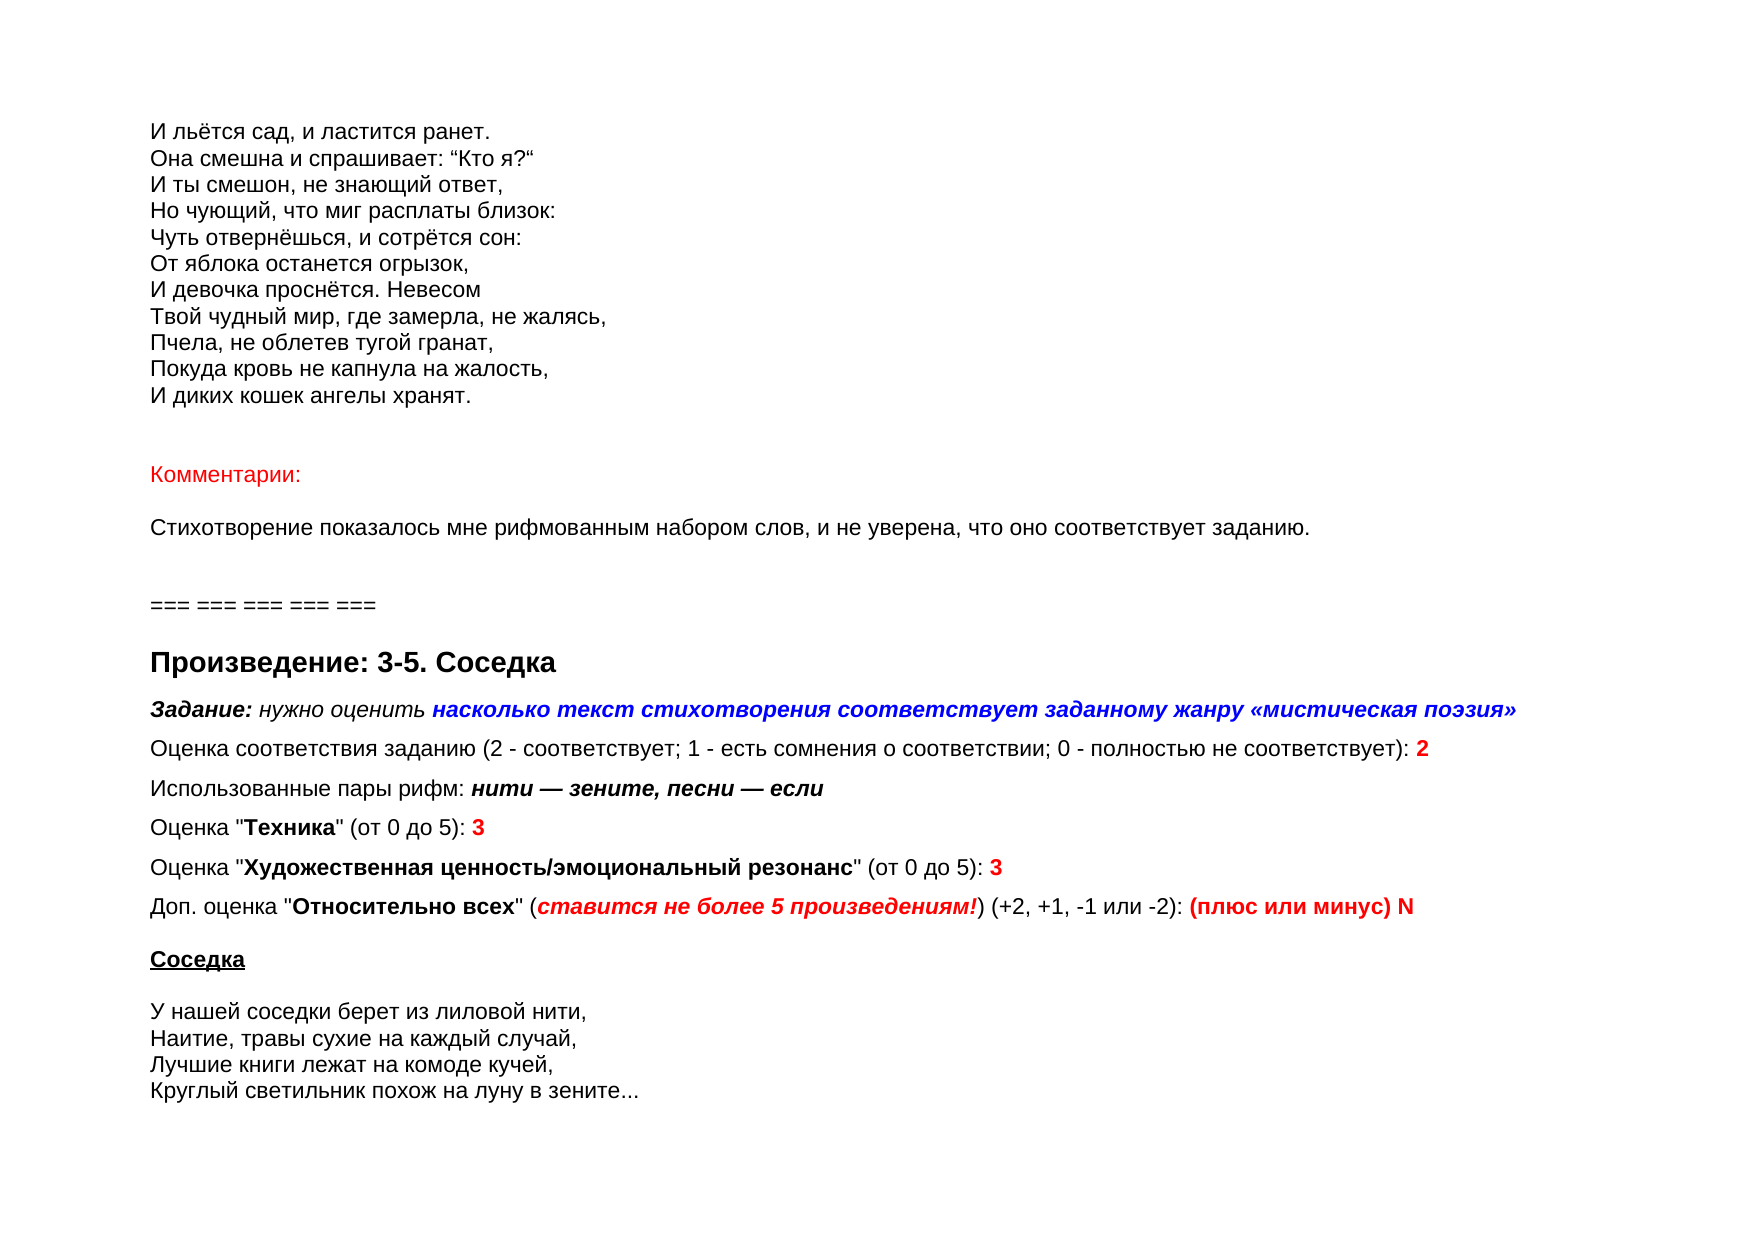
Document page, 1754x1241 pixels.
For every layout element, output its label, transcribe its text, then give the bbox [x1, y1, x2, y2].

text И ты смешон, не знающий ответ, [150, 171, 1604, 197]
text Комментарии: [150, 461, 1604, 487]
text Оценка "Техника" (от 0 до 5): 3 [150, 814, 1604, 840]
text Задание: нужно оценить насколько текст стихотворения соответствует заданному жанру «мистическая поэзия» [150, 696, 1604, 722]
text Твой чудный мир, где замерла, не жалясь, [150, 303, 1604, 329]
text От яблока останется огрызок, [150, 250, 1604, 276]
text Чуть отвернёшься, и сотрётся сон: [150, 223, 1604, 250]
text Стихотворение показалось мне рифмованным набором слов, и не уверена, что оно соответствует заданию. [150, 513, 1604, 540]
text Оценка соответствия заданию (2 - соответствует; 1 - есть сомнения о соответствии; 0 - полностью не соответствует): 2 [150, 735, 1604, 761]
text Покуда кровь не капнула на жалость, [150, 355, 1604, 382]
text Лучшие книги лежат на комоде кучей, [150, 1051, 1604, 1077]
text И девочка проснётся. Невесом [150, 276, 1604, 303]
text Оценка "Художественная ценность/эмоциональный резонанс" (от 0 до 5): 3 [150, 853, 1604, 880]
text Использованные пары рифм: нити — зените, песни — если [150, 774, 1604, 801]
text Круглый светильник похож на луну в зените... [150, 1077, 1604, 1104]
text Произведение: 3-5. Соседка [150, 645, 1604, 679]
text Она смешна и спрашивает: “Кто я?“ [150, 144, 1604, 171]
text Пчела, не облетев тугой гранат, [150, 329, 1604, 355]
text Доп. оценка "Относительно всех" (ставится не более 5 произведениям!) (+2, +1, -1 или -2): (плюс или минус) N [150, 893, 1604, 919]
text Наитие, травы сухие на каждый случай, [150, 1025, 1604, 1051]
text И льётся сад, и ластится ранет. [150, 118, 1604, 144]
text Но чующий, что миг расплаты близок: [150, 197, 1604, 223]
text И диких кошек ангелы хранят. [150, 382, 1604, 408]
text Соседка [150, 946, 1604, 972]
text У нашей соседки берет из лиловой нити, [150, 998, 1604, 1025]
text === === === === === [150, 592, 1604, 619]
